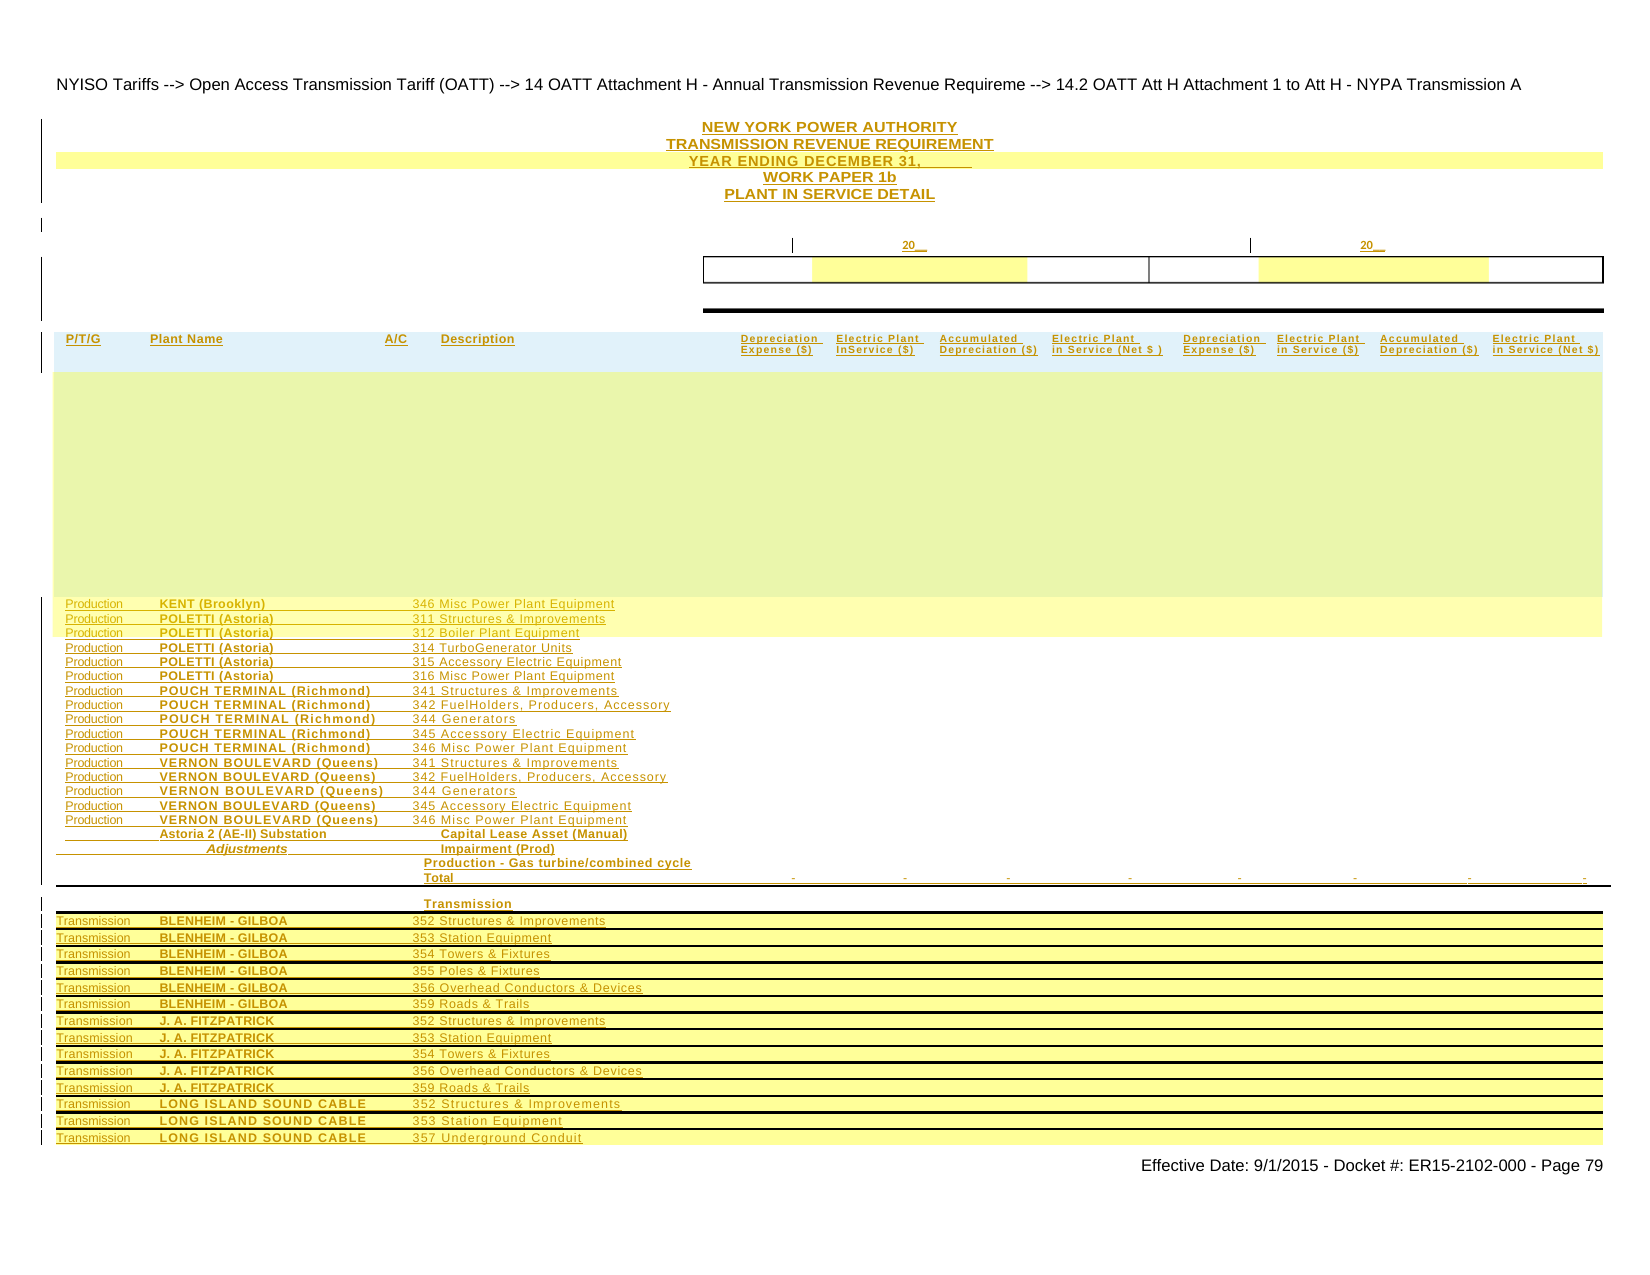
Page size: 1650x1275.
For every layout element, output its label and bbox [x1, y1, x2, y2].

picture [703, 256, 1604, 313]
